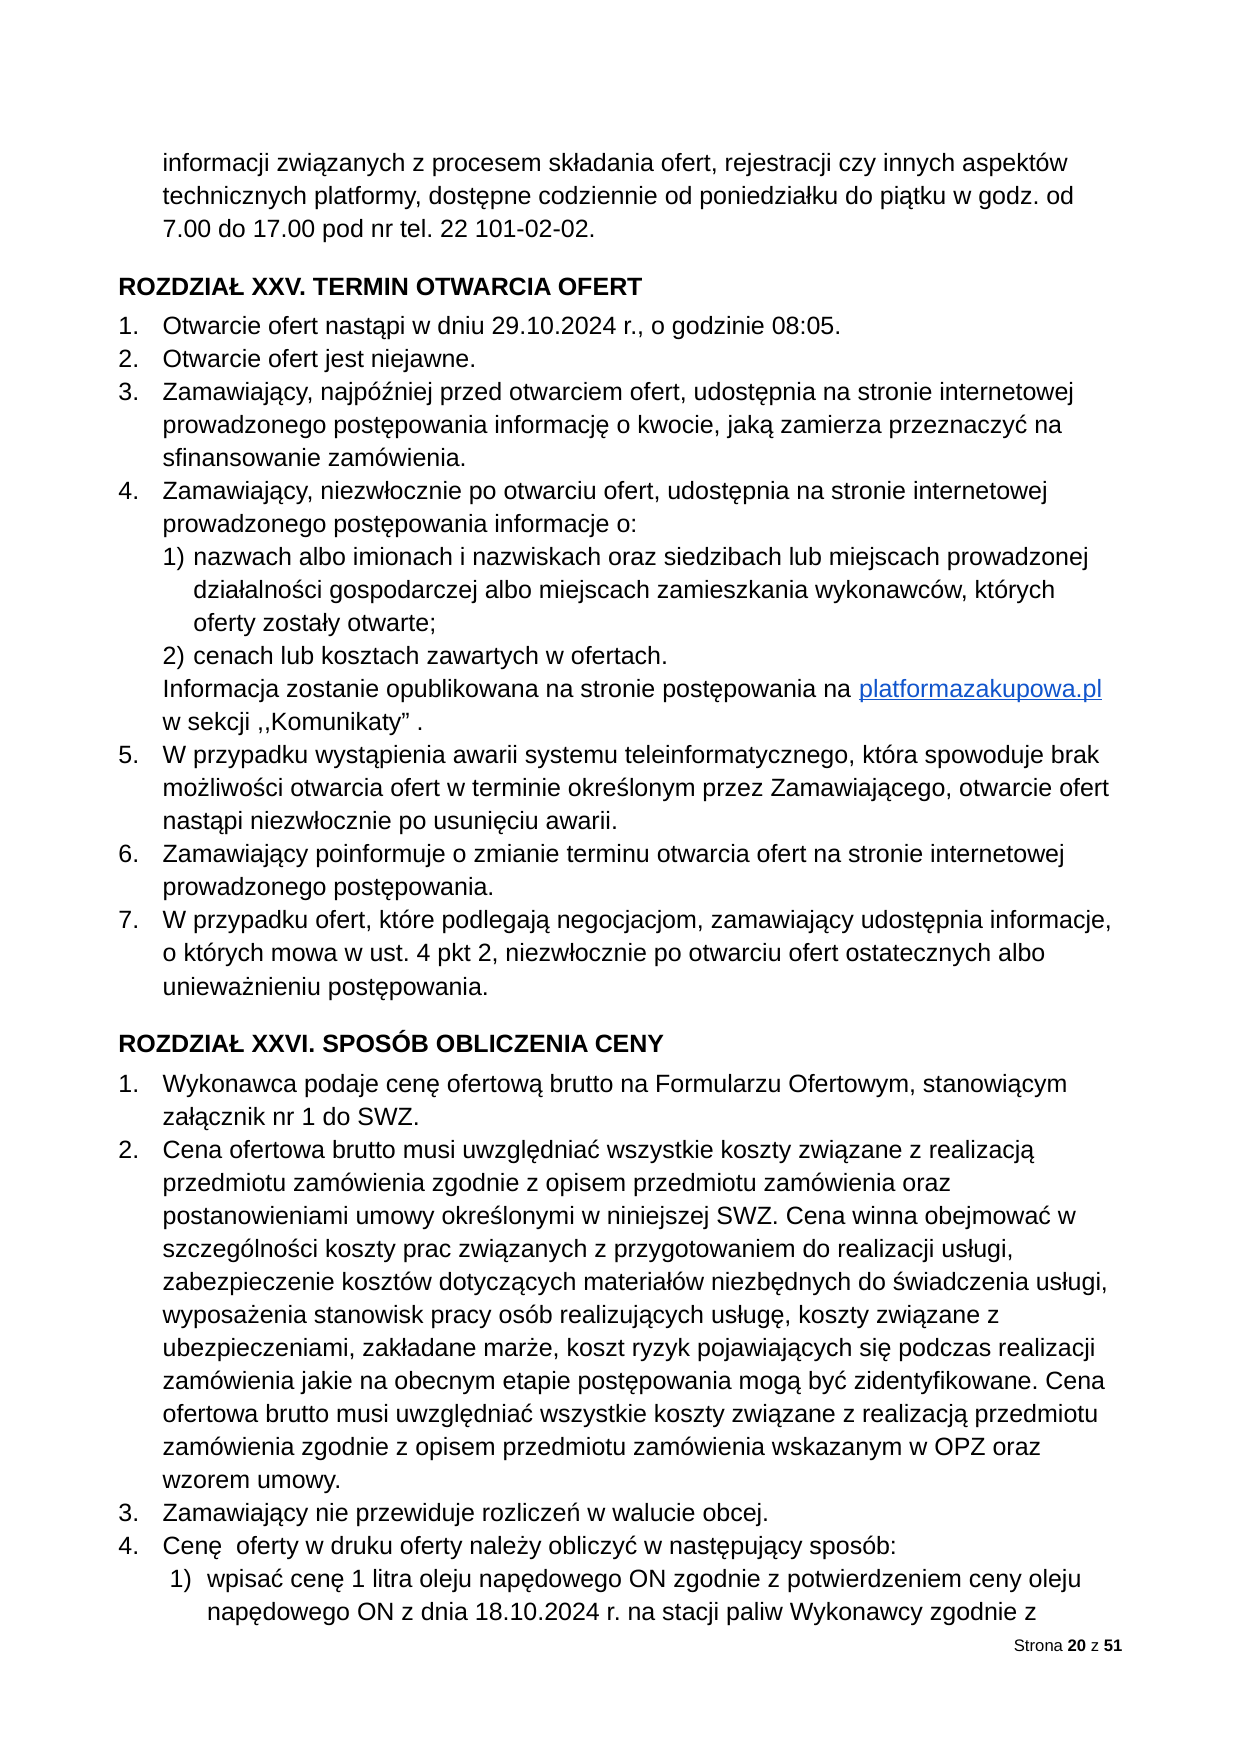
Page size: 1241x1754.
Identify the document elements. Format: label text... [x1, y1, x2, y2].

list W przypadku ofert, które podlegają negocjacjom, zamawiający udostępnia informacje, o których mowa w ust. 4 pkt 2, niezwłocznie po otwarciu ofert ostatecznych albo unieważnieniu postępowania. [118, 905, 1122, 1000]
list W przypadku wystąpienia awarii systemu teleinformatycznego, która spowoduje brak możliwości otwarcia ofert w terminie określonym przez Zamawiającego, otwarcie ofert nastąpi niezwłocznie po usunięciu awarii. [118, 740, 1122, 835]
list Zamawiający nie przewiduje rozliczeń w walucie obcej. [118, 1498, 1122, 1527]
list cenach lub kosztach zawartych w ofertach. [162, 641, 1122, 670]
text Informacja zostanie opublikowana na stronie postępowania na platformazakupowa.pl w sekcji ,,Komunikaty” . [162, 674, 1122, 736]
list Otwarcie ofert nastąpi w dniu 29.10.2024 r., o godzinie 08:05. [118, 311, 1122, 340]
list nazwach albo imionach i nazwiskach oraz siedzibach lub miejscach prowadzonej działalności gospodarczej albo miejscach zamieszkania wykonawców, których oferty zostały otwarte; [162, 542, 1122, 637]
list Zamawiający, niezwłocznie po otwarciu ofert, udostępnia na stronie internetowej prowadzonego postępowania informacje o: [118, 476, 1122, 538]
list Otwarcie ofert jest niejawne. [118, 344, 1122, 373]
subtitle ROZDZIAŁ XXV. TERMIN OTWARCIA OFERT [118, 272, 1122, 301]
list Zamawiający poinformuje o zmianie terminu otwarcia ofert na stronie internetowej prowadzonego postępowania. [118, 839, 1122, 901]
list Zamawiający, najpóźniej przed otwarciem ofert, udostępnia na stronie internetowej prowadzonego postępowania informację o kwocie, jaką zamierza przeznaczyć na sfinansowanie zamówienia. [118, 377, 1122, 472]
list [118, 148, 1119, 242]
list Cena ofertowa brutto musi uwzględniać wszystkie koszty związane z realizacją przedmiotu zamówienia zgodnie z opisem przedmiotu zamówienia oraz postanowieniami umowy określonymi w niniejszej SWZ. Cena winna obejmować w szczególności koszty prac związanych z przygotowaniem do realizacji usługi, zabezpieczenie kosztów dotyczących materiałów niezbędnych do świadczenia usługi, wyposażenia stanowisk pracy osób realizujących usługę, koszty związane z ubezpieczeniami, zakładane marże, koszt ryzyk pojawiających się podczas realizacji zamówienia jakie na obecnym etapie postępowania mogą być zidentyfikowane. Cena ofertowa brutto musi uwzględniać wszystkie koszty związane z realizacją przedmiotu zamówienia zgodnie z opisem przedmiotu zamówienia wskazanym w OPZ oraz wzorem umowy. [118, 1135, 1122, 1494]
subtitle ROZDZIAŁ XXVI. SPOSÓB OBLICZENIA CENY [118, 1029, 1122, 1058]
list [169, 1564, 1122, 1626]
list Cenę oferty w druku oferty należy obliczyć w następujący sposób: [118, 1531, 1122, 1560]
list Wykonawca podaje cenę ofertową brutto na Formularzu Ofertowym, stanowiącym załącznik nr 1 do SWZ. [118, 1069, 1122, 1131]
